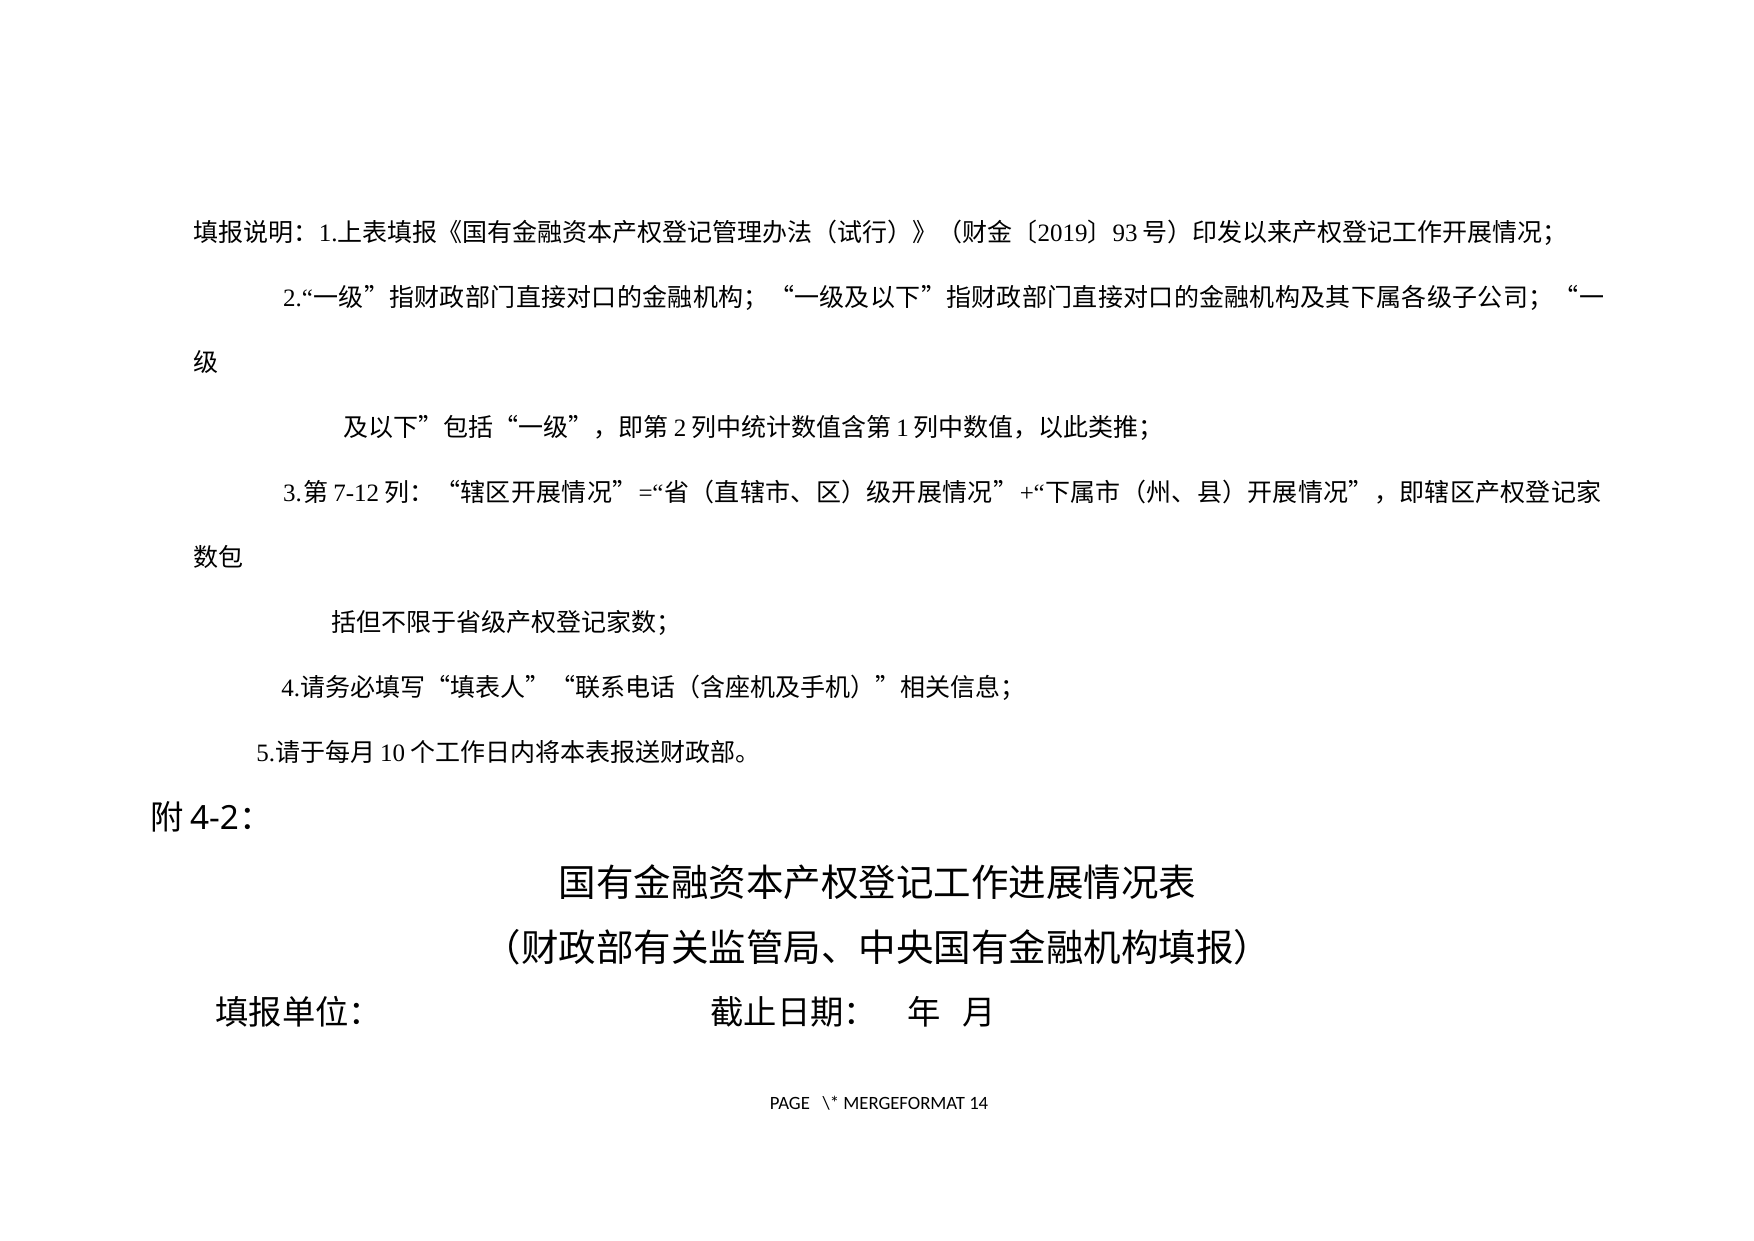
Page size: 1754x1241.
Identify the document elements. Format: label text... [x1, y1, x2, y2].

text 填报单位： 截止日期： 年 月 [150, 978, 1604, 1043]
text 填报说明：1.上表填报《国有金融资本产权登记管理办法（试行）》（财金〔2019〕93号）印发以来产权登记工作开展情况； [150, 198, 1604, 263]
list 及以下”包括“一级”，即第2列中统计数值含第1列中数值，以此类推； [194, 393, 1604, 458]
list 括但不限于省级产权登记家数； [194, 588, 1604, 653]
list 2.“一级”指财政部门直接对口的金融机构；“一级及以下”指财政部门直接对口的金融机构及其下属各级子公司；“一级 [194, 263, 1604, 393]
text 国有金融资本产权登记工作进展情况表 [150, 848, 1604, 913]
list 3.第7-12列：“辖区开展情况”=“省（直辖市、区）级开展情况”+“下属市（州、县）开展情况”，即辖区产权登记家数包 [194, 458, 1604, 588]
list 5.请于每月10个工作日内将本表报送财政部。 [194, 718, 1604, 783]
text （财政部有关监管局、中央国有金融机构填报） [150, 913, 1604, 978]
text 附4-2： [150, 783, 1604, 848]
list 4.请务必填写“填表人”“联系电话（含座机及手机）”相关信息； [194, 653, 1604, 718]
